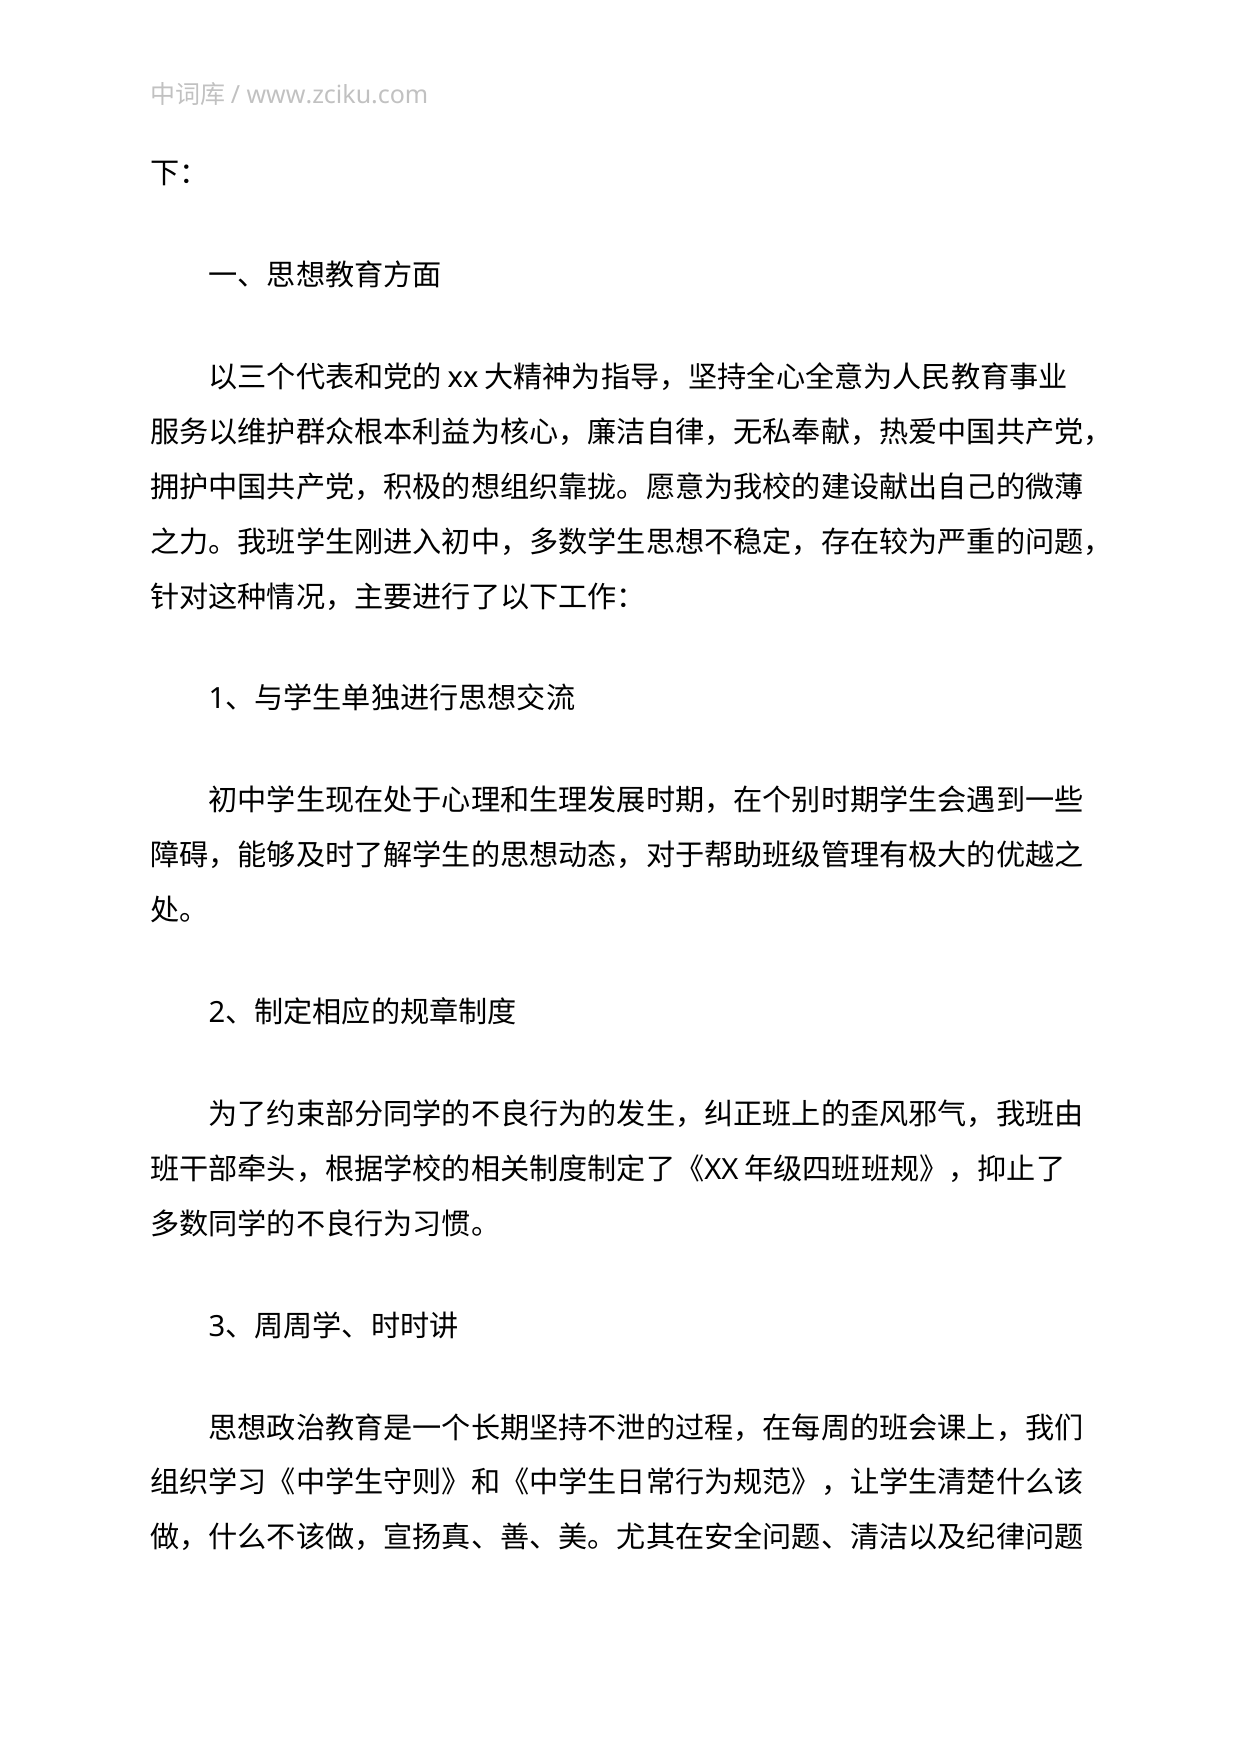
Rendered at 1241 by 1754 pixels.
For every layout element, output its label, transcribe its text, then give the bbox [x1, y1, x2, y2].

text 3、周周学、时时讲 [150, 1302, 1090, 1344]
text 以三个代表和党的xx大精神为指导，坚持全心全意为人民教育事业服务以维护群众根本利益为核心，廉洁自律，无私奉献，热爱中国共产党，拥护中国共产党，积极的想组织靠拢。愿意为我校的建设献出自己的微薄之力。我班学生刚进入初中，多数学生思想不稳定，存在较为严重的问题，针对这种情况，主要进行了以下工作： [150, 353, 1090, 616]
text 一、思想教育方面 [150, 252, 1090, 294]
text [150, 1404, 1090, 1556]
text 为了约束部分同学的不良行为的发生，纠正班上的歪风邪气，我班由班干部牵头，根据学校的相关制度制定了《XX年级四班班规》，抑止了多数同学的不良行为习惯。 [150, 1091, 1090, 1243]
text 1、与学生单独进行思想交流 [150, 675, 1090, 717]
text 2、制定相应的规章制度 [150, 988, 1090, 1031]
text 初中学生现在处于心理和生理发展时期，在个别时期学生会遇到一些障碍，能够及时了解学生的思想动态，对于帮助班级管理有极大的优越之处。 [150, 777, 1090, 929]
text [150, 150, 1090, 192]
